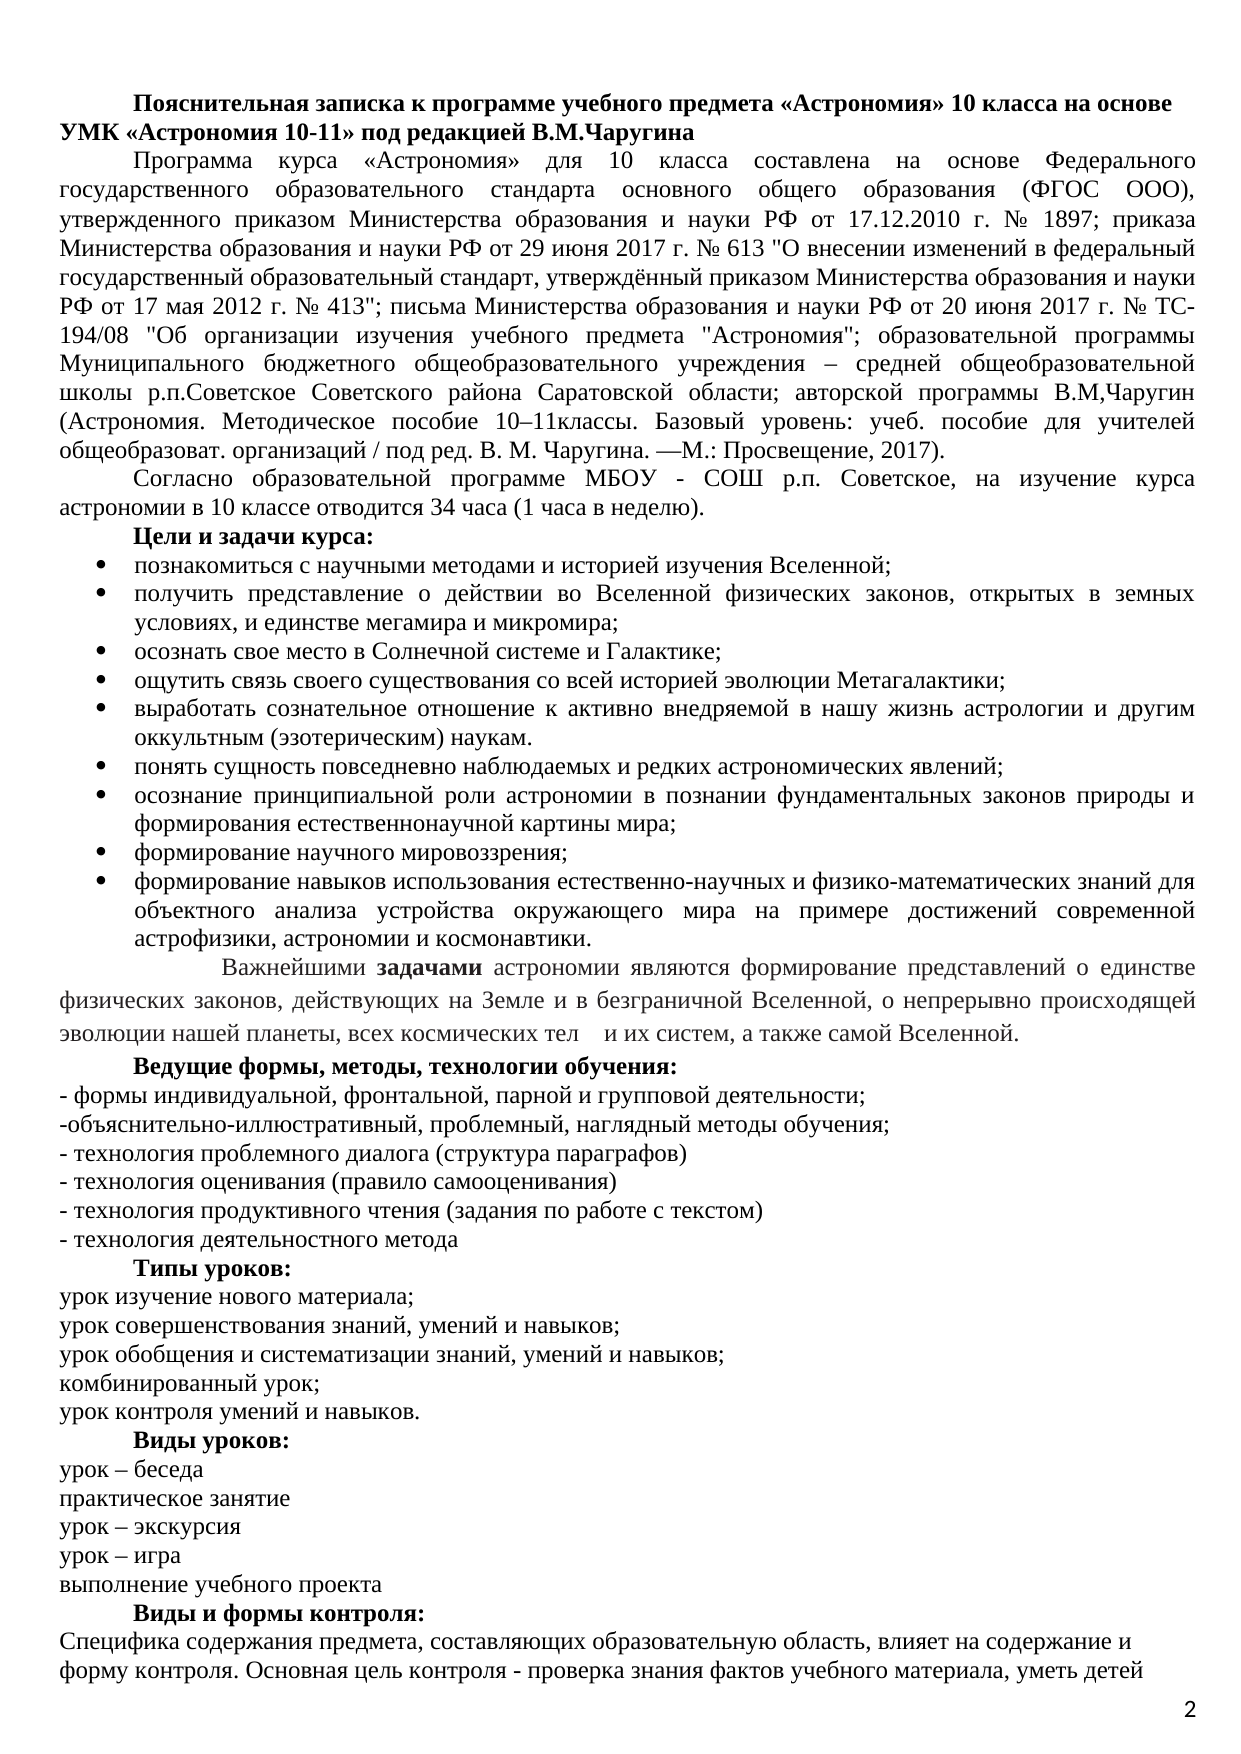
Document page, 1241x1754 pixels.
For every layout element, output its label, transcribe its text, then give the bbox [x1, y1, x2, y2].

text Ведущие формы, методы, технологии обучения: [59, 1051, 1196, 1080]
text практическое занятие [59, 1483, 1196, 1511]
text урок – экскурсия [59, 1511, 1196, 1540]
list осознание принципиальной роли астрономии в познании фундаментальных законов природы и формирования естественнонаучной картины мира; [97, 780, 1196, 837]
text - формы индивидуальной, фронтальной, парной и групповой деятельности; [59, 1080, 1196, 1109]
text Согласно образовательной программе МБОУ - СОШ р.п. Советское, на изучение курса астрономии в 10 классе отводится 34 часа (1 часа в неделю). [59, 463, 1196, 521]
text Виды уроков: [59, 1425, 1196, 1454]
text Цели и задачи курса: [59, 521, 1196, 550]
text комбинированный урок; [59, 1368, 1196, 1396]
text Типы уроков: [59, 1253, 1196, 1281]
list формирование научного мировоззрения; [97, 837, 1196, 866]
text - технология оценивания (правило самооценивания) [59, 1166, 1196, 1195]
list получить представление о действии во Вселенной физических законов, открытых в земных условиях, и единстве мегамира и микромира; [97, 578, 1196, 636]
text выполнение учебного проекта [59, 1569, 1196, 1598]
text урок изучение нового материала; [59, 1281, 1196, 1310]
text Виды и формы контроля: [59, 1598, 1196, 1626]
list осознать свое место в Солнечной системе и Галактике; [97, 636, 1196, 665]
text урок совершенствования знаний, умений и навыков; [59, 1310, 1196, 1339]
text - технология деятельностного метода [59, 1224, 1196, 1253]
text - технология проблемного диалога (структура параграфов) [59, 1138, 1196, 1166]
text урок – игра [59, 1540, 1196, 1569]
text -объяснительно-иллюстративный, проблемный, наглядный методы обучения; [59, 1109, 1196, 1138]
list познакомиться с научными методами и историей изучения Вселенной; [97, 550, 1196, 578]
list формирование навыков использования естественно-научных и физико-математических знаний для объектного анализа устройства окружающего мира на примере достижений современной астрофизики, астрономии и космонавтики. [97, 866, 1196, 952]
text урок обобщения и систематизации знаний, умений и навыков; [59, 1339, 1196, 1368]
list выработать сознательное отношение к активно внедряемой в нашу жизнь астрологии и другим оккультным (эзотерическим) наукам. [97, 693, 1196, 751]
text Программа курса «Астрономия» для 10 класса составлена на основе Федерального государственного образовательного стандарта основного общего образования (ФГОС ООО), утвержденного приказом Министерства образования и науки РФ от 17.12.2010 г. № 1897; приказа Министерства образования и науки РФ от 29 июня 2017 г. № 613 "О внесении изменений в федеральный государственный образовательный стандарт, утверждённый приказом Министерства образования и науки РФ от 17 мая 2012 г. № 413"; письма Министерства образования и науки РФ от 20 июня 2017 г. № ТС-194/08 "Об организации изучения учебного предмета "Астрономия"; образовательной программы Муниципального бюджетного общеобразовательного учреждения – средней общеобразовательной школы р.п.Советское Советского района Саратовской области; авторской программы В.М,Чаругин (Астрономия. Методическое пособие 10–11классы. Базовый уровень: учеб. пособие для учителей общеобразоват. организаций / под ред. В. М. Чаругина. —М.: Просвещение, 2017). [59, 146, 1196, 463]
text Пояснительная записка к программе учебного предмета «Астрономия» 10 класса на основе УМК «Астрономия 10-11» под редакцией В.М.Чаругина [59, 88, 1196, 146]
text Важнейшими задачами астрономии являются формирование представлений о единстве физических законов, действующих на Земле и в безграничной Вселенной, о непрерывно происходящей эволюции нашей планеты, всех космических тел и их систем, а также самой Вселенной. [59, 952, 1196, 1047]
text урок контроля умений и навыков. [59, 1396, 1196, 1425]
list ощутить связь своего существования со всей историей эволюции Метагалактики; [97, 665, 1196, 693]
text - технология продуктивного чтения (задания по работе с текстом) [59, 1195, 1196, 1224]
list понять сущность повседневно наблюдаемых и редких астрономических явлений; [97, 751, 1196, 780]
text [59, 1626, 1196, 1684]
text урок – беседа [59, 1454, 1196, 1483]
